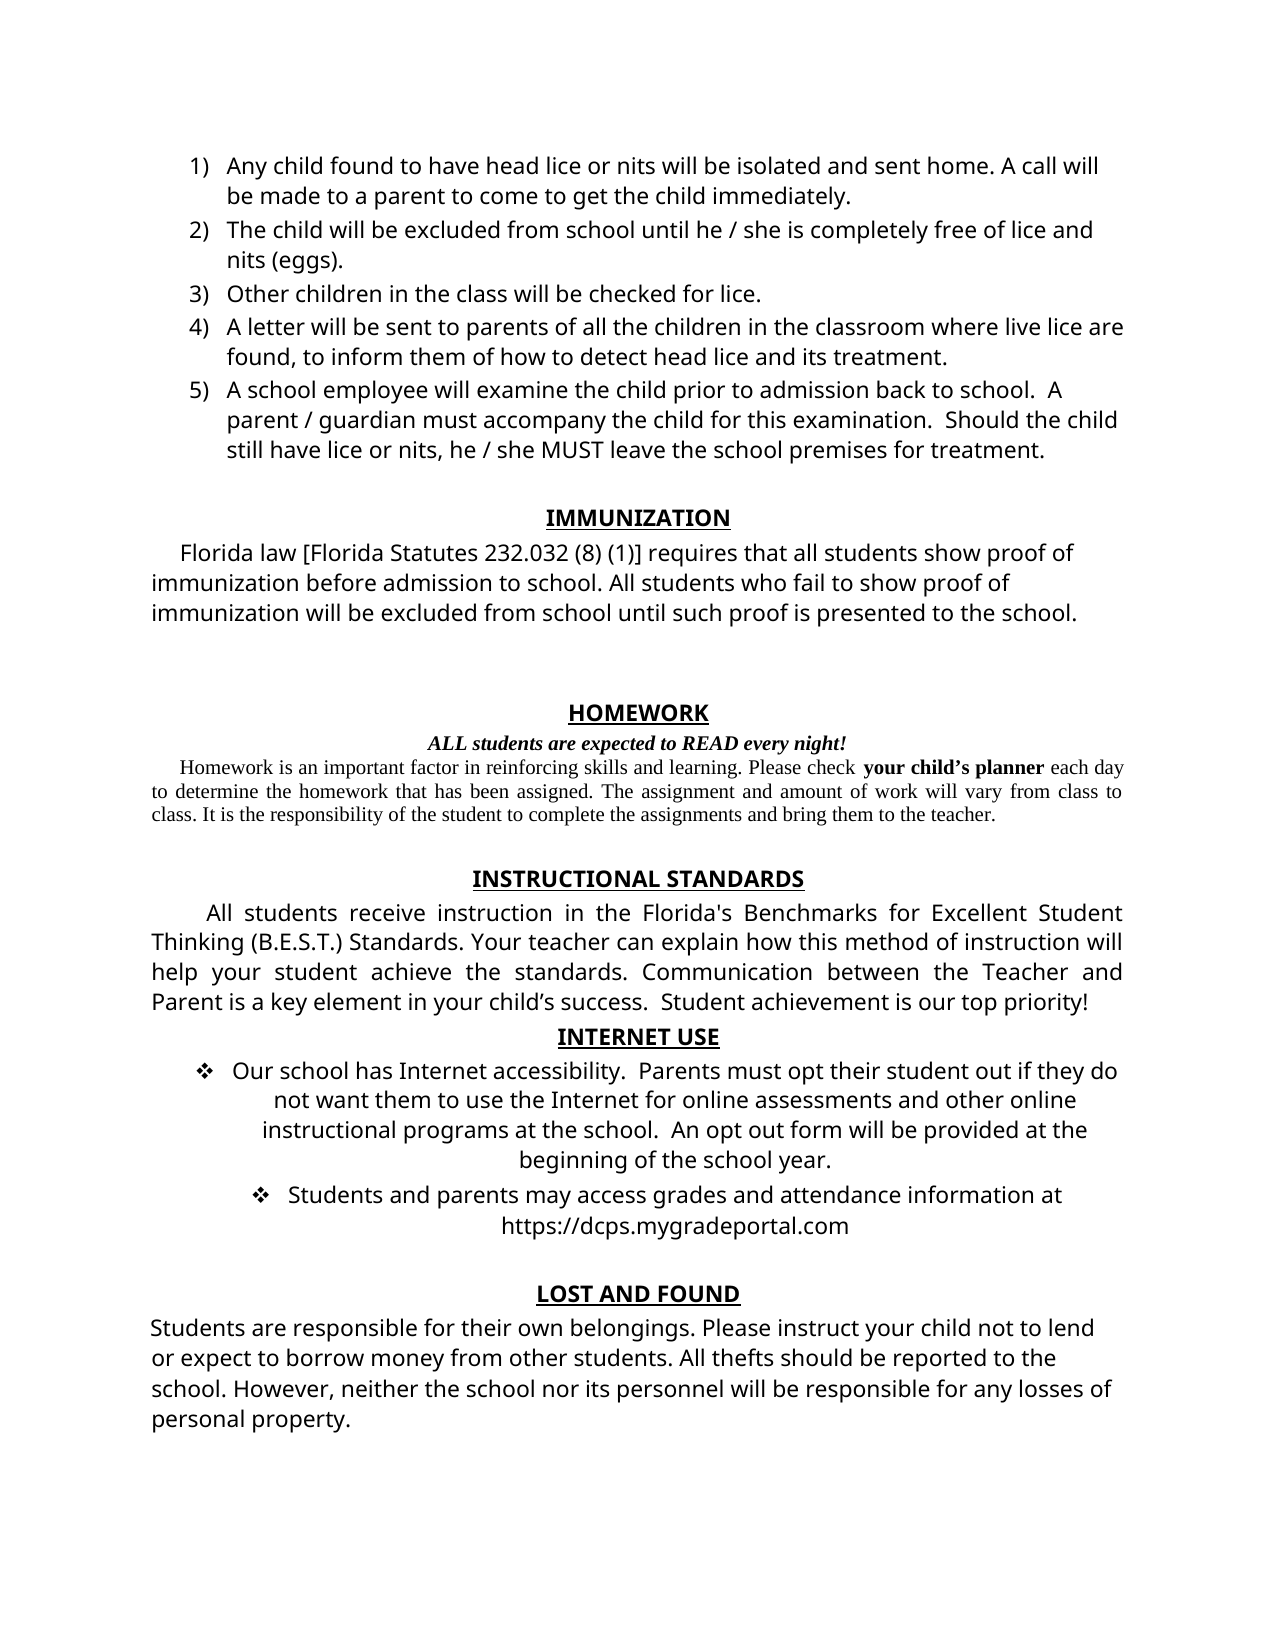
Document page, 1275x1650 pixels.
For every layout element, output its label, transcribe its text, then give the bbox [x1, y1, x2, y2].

text Florida law [Florida Statutes 232.032 (8) (1)] requires that all students show proof of immunization before admission to school. All students who fail to show proof of immunization will be excluded from school until such proof is presented to the school. [150, 537, 1124, 629]
list A school employee will examine the child prior to admission back to school. A parent / guardian must accompany the child for this examination. Should the child still have lice or nits, he / she MUST leave the school premises for treatment. [189, 375, 1124, 465]
list Students and parents may access grades and attendance information at https://dcps.mygradeportal.com [189, 1178, 1124, 1241]
text INSTRUCTIONAL STANDARDS [150, 863, 1127, 894]
text ALL students are expected to READ every night! [150, 731, 1125, 755]
text LOST AND FOUND [150, 1278, 1127, 1309]
text HOMEWORK [150, 697, 1127, 728]
text IMMUNIZATION [150, 502, 1127, 534]
text All students receive instruction in the Florida's Benchmarks for Excellent Student Thinking (B.E.S.T.) Standards. Your teacher can explain how this method of instruction will help your student achieve the standards. Communication between the Teacher and Parent is a key element in your child’s success. Student achievement is our top priority! [150, 897, 1124, 1017]
list Other children in the class will be checked for lice. [189, 278, 1124, 308]
text INTERNET USE [150, 1021, 1127, 1052]
text Homework is an important factor in reinforcing skills and learning. Please check your child’s planner each day to determine the homework that has been assigned. The assignment and amount of work will vary from class to class. It is the responsibility of the student to complete the assignments and bring them to the teacher. [151, 755, 1124, 826]
list Our school has Internet accessibility. Parents must opt their student out if they do not want them to use the Internet for online assessments and other online instructional programs at the school. An opt out form will be provided at the beginning of the school year. [189, 1055, 1124, 1175]
list A letter will be sent to parents of all the children in the classroom where live lice are found, to inform them of how to detect head lice and its treatment. [189, 311, 1124, 372]
list Any child found to have head lice or nits will be isolated and sent home. A call will be made to a parent to come to get the child immediately. [189, 150, 1124, 211]
list The child will be excluded from school until he / she is completely free of lice and nits (eggs). [189, 214, 1124, 275]
text Students are responsible for their own belongings. Please instruct your child not to lend or expect to borrow money from other students. All thefts should be reported to the school. However, neither the school nor its personnel will be responsible for any losses of personal property. [150, 1312, 1124, 1435]
